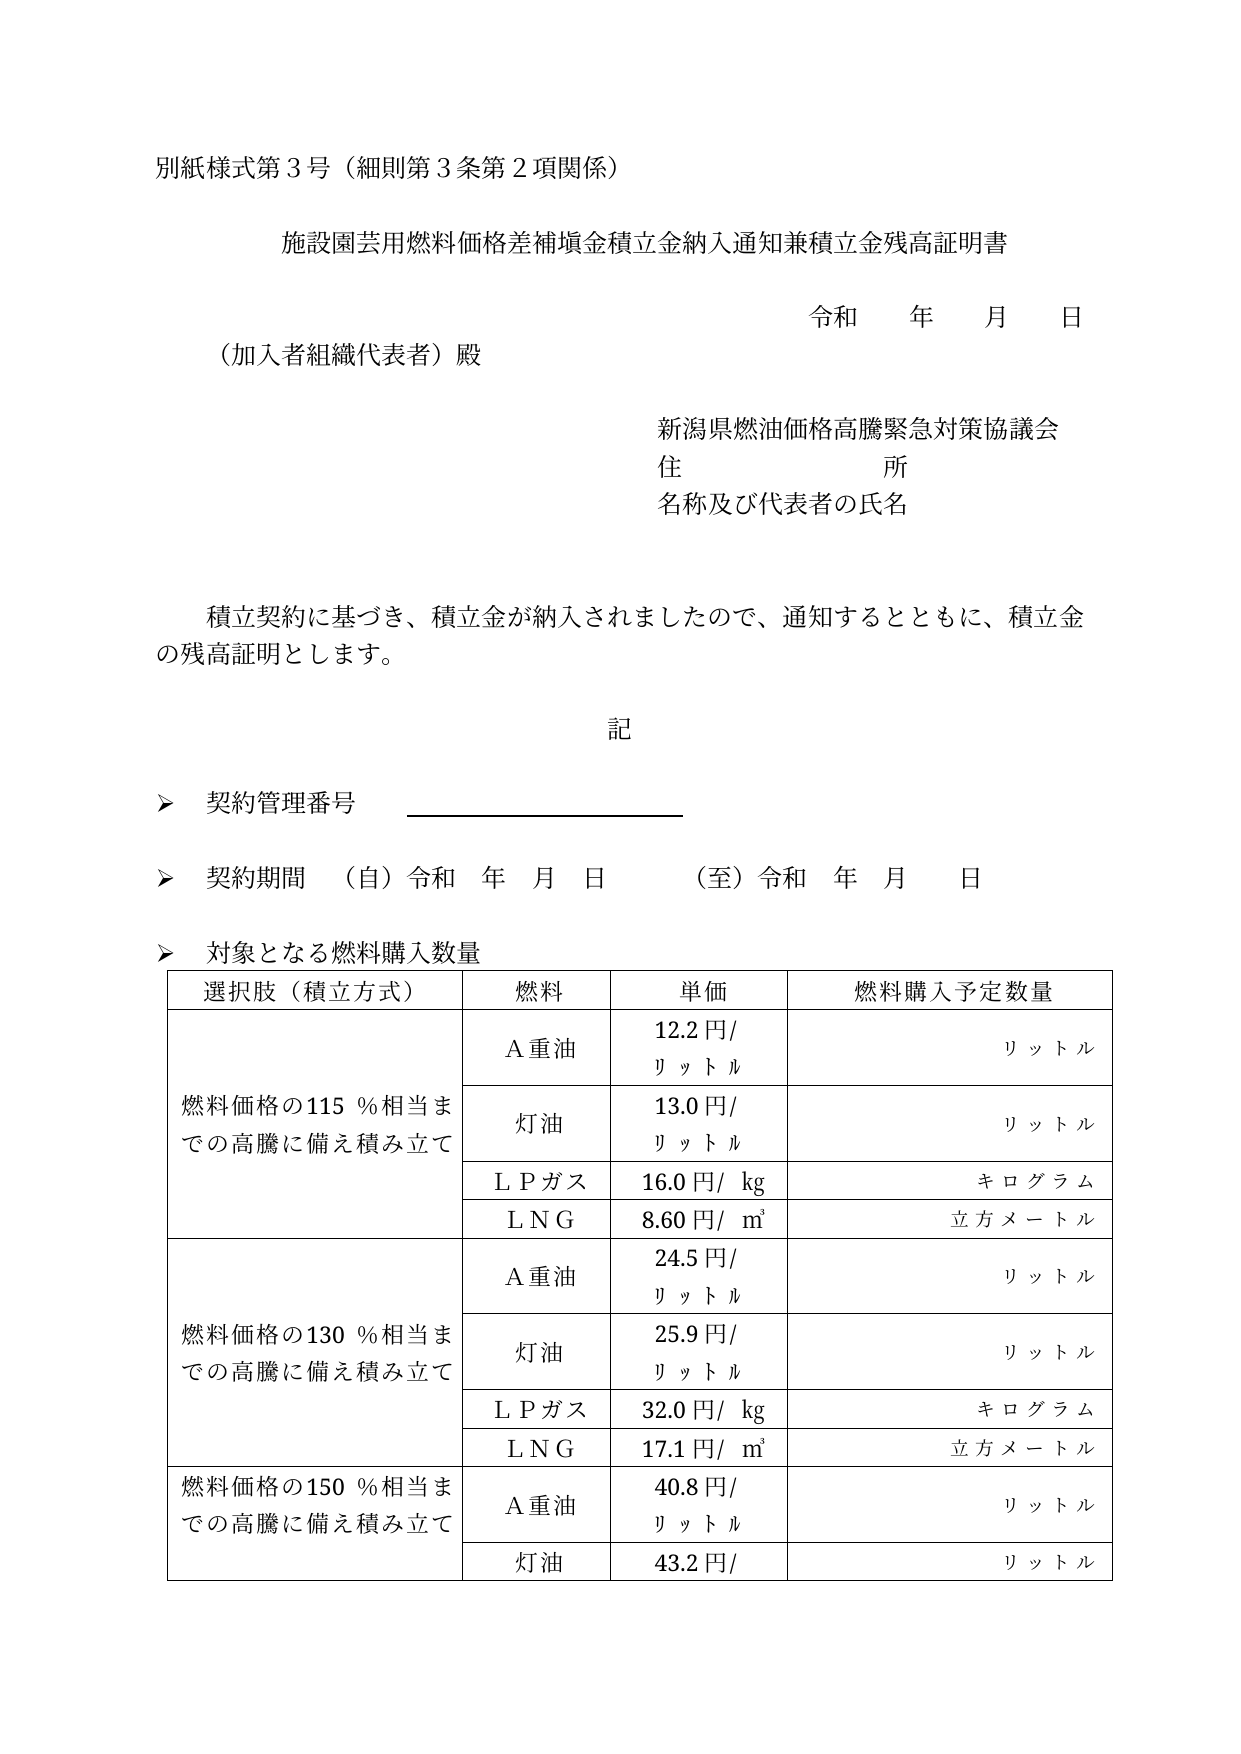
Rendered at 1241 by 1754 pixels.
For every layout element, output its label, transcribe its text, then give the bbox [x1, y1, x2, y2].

text 新潟県燃油価格高騰緊急対策協議会 [657, 409, 1084, 447]
table_cell キログラム [788, 1390, 1112, 1427]
text 名称及び代表者の氏名 [657, 484, 1084, 522]
table_cell リットル [788, 1010, 1112, 1085]
table_cell リットル [788, 1239, 1112, 1313]
table_header 選択肢（積立方式） [168, 971, 462, 1009]
table_cell リットル [788, 1543, 1112, 1580]
table_cell リットル [788, 1314, 1112, 1389]
text 住 所 [657, 447, 1084, 484]
table_cell キログラム [788, 1162, 1112, 1199]
table_cell 24.5円/ﾘｯﾄﾙ [611, 1239, 787, 1313]
table_cell 灯油 [463, 1314, 610, 1389]
table_cell 燃料価格の115％相当までの高騰に備え積み立て [168, 1010, 462, 1237]
text 積立契約に基づき、積立金が納入されましたので、通知するとともに、積立金の残高証明とします。 [156, 596, 1084, 671]
text （加入者組織代表者）殿 [156, 335, 1084, 372]
text 令和 年 月 日 [156, 297, 1084, 335]
table_header 単価 [611, 971, 787, 1009]
list 対象となる燃料購入数量 [156, 933, 1084, 970]
table_cell 17.1円/㎥ [611, 1429, 787, 1466]
table_cell 25.9円/ﾘｯﾄﾙ [611, 1314, 787, 1389]
table_cell Ａ重油 [463, 1467, 610, 1542]
table_cell 燃料価格の150％相当までの高騰に備え積み立て [168, 1467, 462, 1580]
table_cell リットル [788, 1086, 1112, 1161]
table_cell ＬＰガス [463, 1162, 610, 1199]
table_cell 16.0円/㎏ [611, 1162, 787, 1199]
table_cell 灯油 [463, 1086, 610, 1161]
list 契約管理番号 [156, 783, 1084, 821]
table_cell 灯油 [463, 1543, 610, 1580]
table_cell ＬＰガス [463, 1390, 610, 1427]
table_cell Ａ重油 [463, 1010, 610, 1085]
table_cell リットル [788, 1467, 1112, 1542]
text 別紙様式第３号（細則第３条第２項関係） [156, 148, 1084, 185]
table_cell 43.2円/ﾘｯﾄﾙ [611, 1543, 787, 1580]
table_cell 12.2円/ﾘｯﾄﾙ [611, 1010, 787, 1085]
table_cell Ａ重油 [463, 1239, 610, 1313]
table_cell 立方メートル [788, 1200, 1112, 1237]
table_cell 8.60円/㎥ [611, 1200, 787, 1237]
list 契約期間 （自）令和 年 月 日 （至）令和 年 月 日 [156, 858, 1084, 896]
table_cell 32.0円/㎏ [611, 1390, 787, 1427]
table_header 燃料購入予定数量 [788, 971, 1112, 1009]
table_cell 立方メートル [788, 1429, 1112, 1466]
text 施設園芸用燃料価格差補塡金積立金納入通知兼積立金残高証明書 [156, 222, 1084, 260]
table_cell ＬＮＧ [463, 1429, 610, 1466]
table_cell 13.0円/ﾘｯﾄﾙ [611, 1086, 787, 1161]
table_header 燃料 [463, 971, 610, 1009]
text 記 [156, 709, 1084, 746]
table_cell ＬＮＧ [463, 1200, 610, 1237]
table_cell 40.8円/ﾘｯﾄﾙ [611, 1467, 787, 1542]
table_cell 燃料価格の130％相当までの高騰に備え積み立て [168, 1239, 462, 1466]
